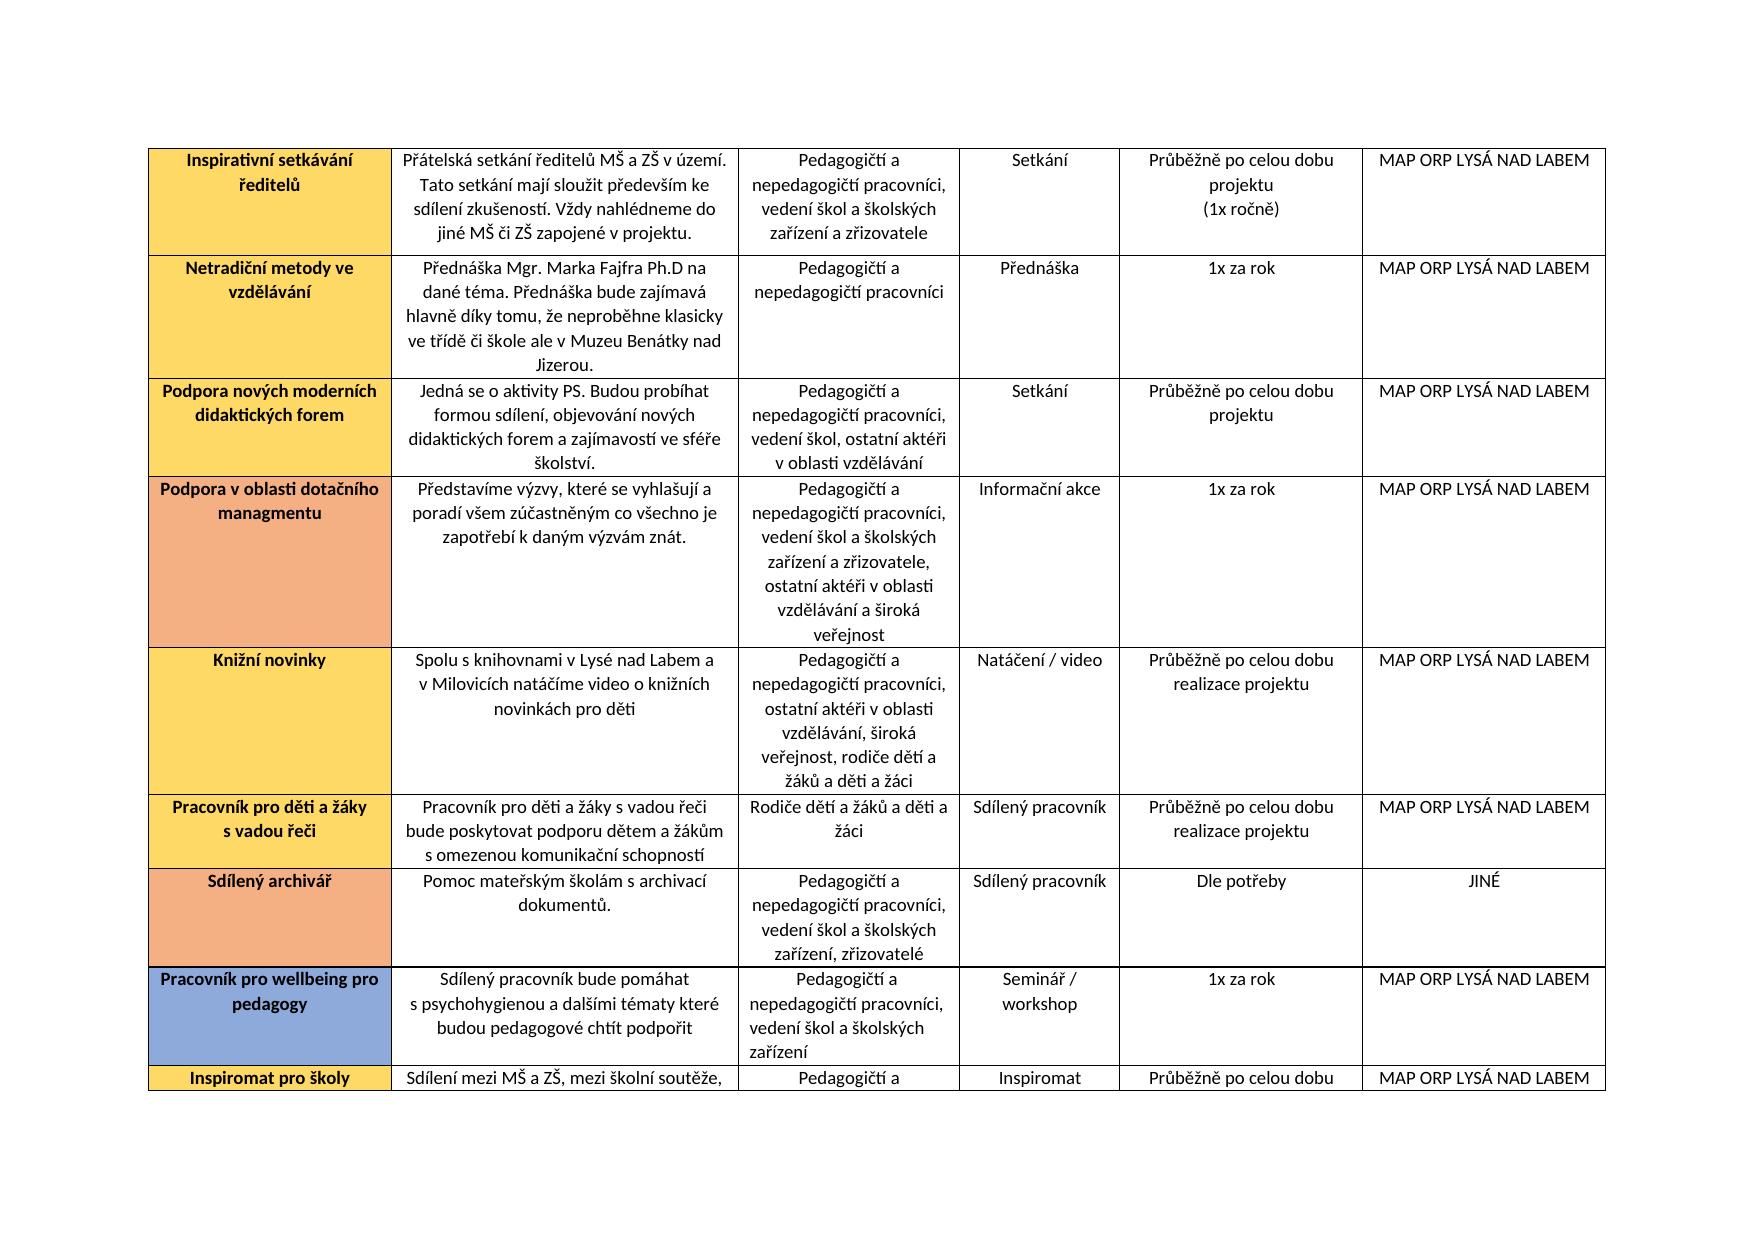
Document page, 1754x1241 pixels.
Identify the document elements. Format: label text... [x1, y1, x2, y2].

table_cell Přednáška Mgr. Marka Fajfra Ph.D na dané téma. Přednáška bude zajímavá hlavně díky tomu, že neproběhne klasicky ve třídě či škole ale v Muzeu Benátky nad Jizerou. [392, 256, 738, 378]
table_cell Pracovník pro wellbeing pro pedagogy [149, 968, 391, 1065]
table_cell Sdílený pracovník [960, 795, 1119, 868]
table_cell Setkání [960, 149, 1119, 255]
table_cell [149, 1066, 391, 1090]
table_cell Podpora nových moderních didaktických forem [149, 379, 391, 476]
table_cell MAP ORP LYSÁ NAD LABEM [1363, 968, 1605, 1065]
table_cell Pedagogičtí a nepedagogičtí pracovníci, vedení škol a školských zařízení, zřizovatelé [739, 869, 959, 966]
table_cell Pedagogičtí a nepedagogičtí pracovníci, ostatní aktéři v oblasti vzdělávání, široká veřejnost, rodiče dětí a žáků a děti a žáci [739, 648, 959, 794]
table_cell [1363, 1066, 1605, 1090]
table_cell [1363, 149, 1605, 255]
table_cell Inspiromat [960, 1066, 1119, 1090]
table_cell Pedagogičtí a nepedagogičtí pracovníci, vedení škol a školských zařízení a zřizovatele, ostatní aktéři v oblasti vzdělávání a široká veřejnost [739, 477, 959, 647]
table_cell Průběžně po celou dobu projektu (1x ročně) [1120, 149, 1362, 255]
table_cell 1x za rok [1120, 968, 1362, 1065]
table_cell JINÉ [1363, 869, 1605, 966]
table_cell Informační akce [960, 477, 1119, 647]
table_cell 1x za rok [1120, 256, 1362, 378]
table_cell MAP ORP LYSÁ NAD LABEM [1363, 795, 1605, 868]
table_cell Pedagogičtí a nepedagogičtí pracovníci, vedení škol, ostatní aktéři v oblasti vzdělávání [739, 379, 959, 476]
table_cell 1x za rok [1120, 477, 1362, 647]
table_cell Pedagogičtí a nepedagogičtí pracovníci, vedení škol a školských zařízení [739, 968, 959, 1065]
table_cell Natáčení / video [960, 648, 1119, 794]
table_cell Přátelská setkání ředitelů MŠ a ZŠ v území. Tato setkání mají sloužit především ke sdílení zkušeností. Vždy nahlédneme do jiné MŠ či ZŠ zapojené v projektu. [392, 149, 738, 255]
table_cell Netradiční metody ve vzdělávání [149, 256, 391, 378]
table_cell Podpora v oblasti dotačního managmentu [149, 477, 391, 647]
table_cell Seminář / workshop [960, 968, 1119, 1065]
table_cell Představíme výzvy, které se vyhlašují a poradí všem zúčastněným co všechno je zapotřebí k daným výzvám znát. [392, 477, 738, 647]
table_cell Pedagogičtí a nepedagogičtí pracovníci [739, 256, 959, 378]
table_cell Pracovník pro děti a žáky s vadou řeči bude poskytovat podporu dětem a žákům s omezenou komunikační schopností [392, 795, 738, 868]
table_cell Sdílený pracovník bude pomáhat s psychohygienou a dalšími tématy které budou pedagogové chtít podpořit [392, 968, 738, 1065]
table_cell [739, 1066, 959, 1090]
table_cell MAP ORP LYSÁ NAD LABEM [1363, 379, 1605, 476]
table_cell Průběžně po celou dobu projektu [1120, 379, 1362, 476]
table_cell Setkání [960, 379, 1119, 476]
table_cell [392, 1066, 738, 1090]
table_cell MAP ORP LYSÁ NAD LABEM [1363, 256, 1605, 378]
table_cell Dle potřeby [1120, 869, 1362, 966]
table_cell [1120, 1066, 1362, 1090]
table_cell Sdílený pracovník [960, 869, 1119, 966]
table_cell Pomoc mateřským školám s archivací dokumentů. [392, 869, 738, 966]
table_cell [739, 149, 959, 255]
table_cell Inspirativní setkávání ředitelů [149, 149, 391, 255]
table_cell MAP ORP LYSÁ NAD LABEM [1363, 477, 1605, 647]
table_cell Rodiče dětí a žáků a děti a žáci [739, 795, 959, 868]
table_cell Průběžně po celou dobu realizace projektu [1120, 648, 1362, 794]
table_cell Sdílený archivář [149, 869, 391, 966]
table_cell Jedná se o aktivity PS. Budou probíhat formou sdílení, objevování nových didaktických forem a zajímavostí ve sféře školství. [392, 379, 738, 476]
table_cell Průběžně po celou dobu realizace projektu [1120, 795, 1362, 868]
table_cell Přednáška [960, 256, 1119, 378]
table_cell MAP ORP LYSÁ NAD LABEM [1363, 648, 1605, 794]
table_cell Pracovník pro děti a žáky s vadou řeči [149, 795, 391, 868]
table_cell Knižní novinky [149, 648, 391, 794]
table_cell Spolu s knihovnami v Lysé nad Labem a v Milovicích natáčíme video o knižních novinkách pro děti [392, 648, 738, 794]
